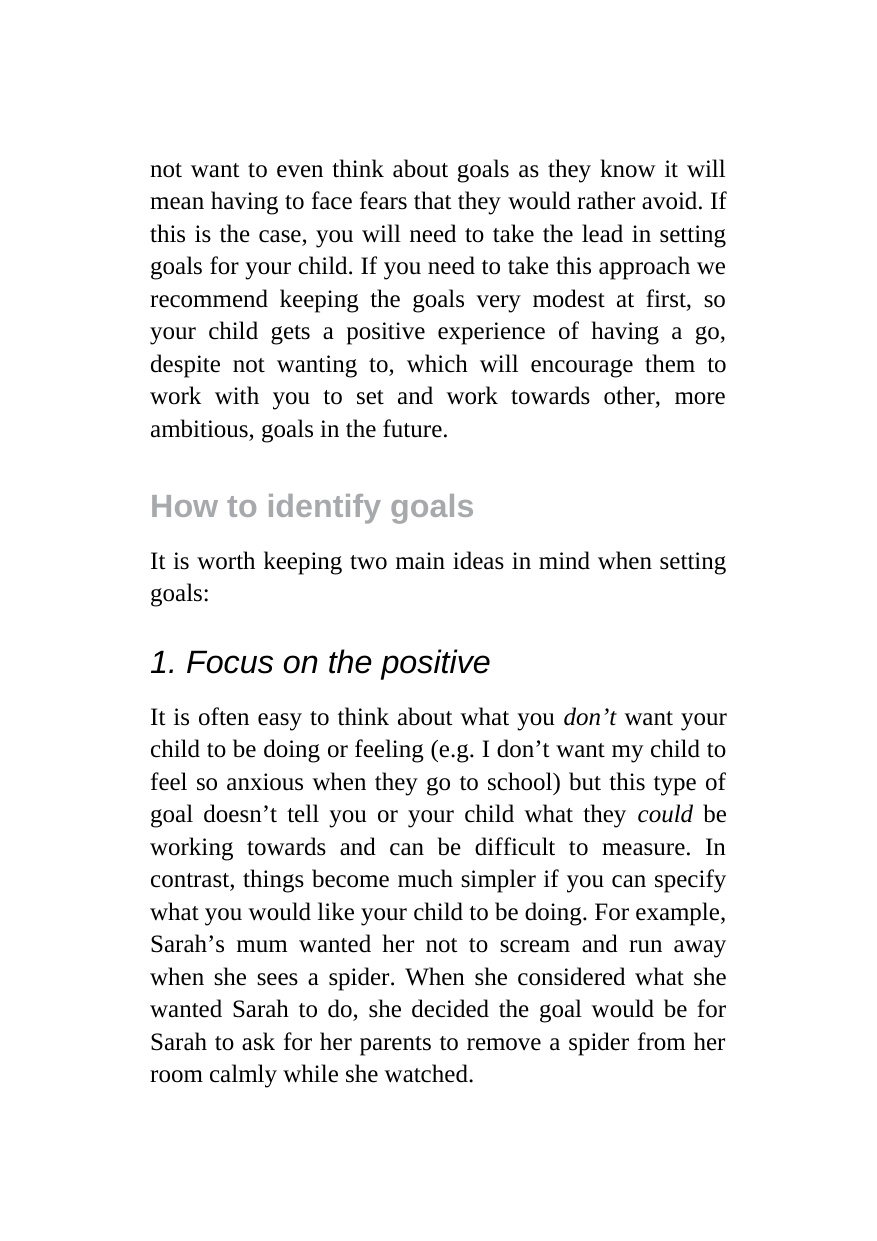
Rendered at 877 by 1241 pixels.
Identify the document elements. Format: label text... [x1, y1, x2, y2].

subtitle How to identify goals [150, 482, 727, 524]
text It is often easy to think about what you don’t want your child to be doing or feeling (e.g. I don’t want my child to feel so anxious when they go to school) but this type of goal doesn’t tell you or your child what they could be working towards and can be difficult to measure. In contrast, things become much simpler if you can specify what you would like your child to be doing. For example, Sarah’s mum wanted her not to scream and run away when she sees a spider. When she considered what she wanted Sarah to do, she decided the goal would be for Sarah to ask for her parents to remove a spider from her room calmly while she watched. [150, 698, 727, 1088]
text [150, 150, 727, 442]
text It is worth keeping two main ideas in mind when setting goals: [150, 542, 727, 607]
subtitle 1. Focus on the positive [150, 642, 727, 681]
